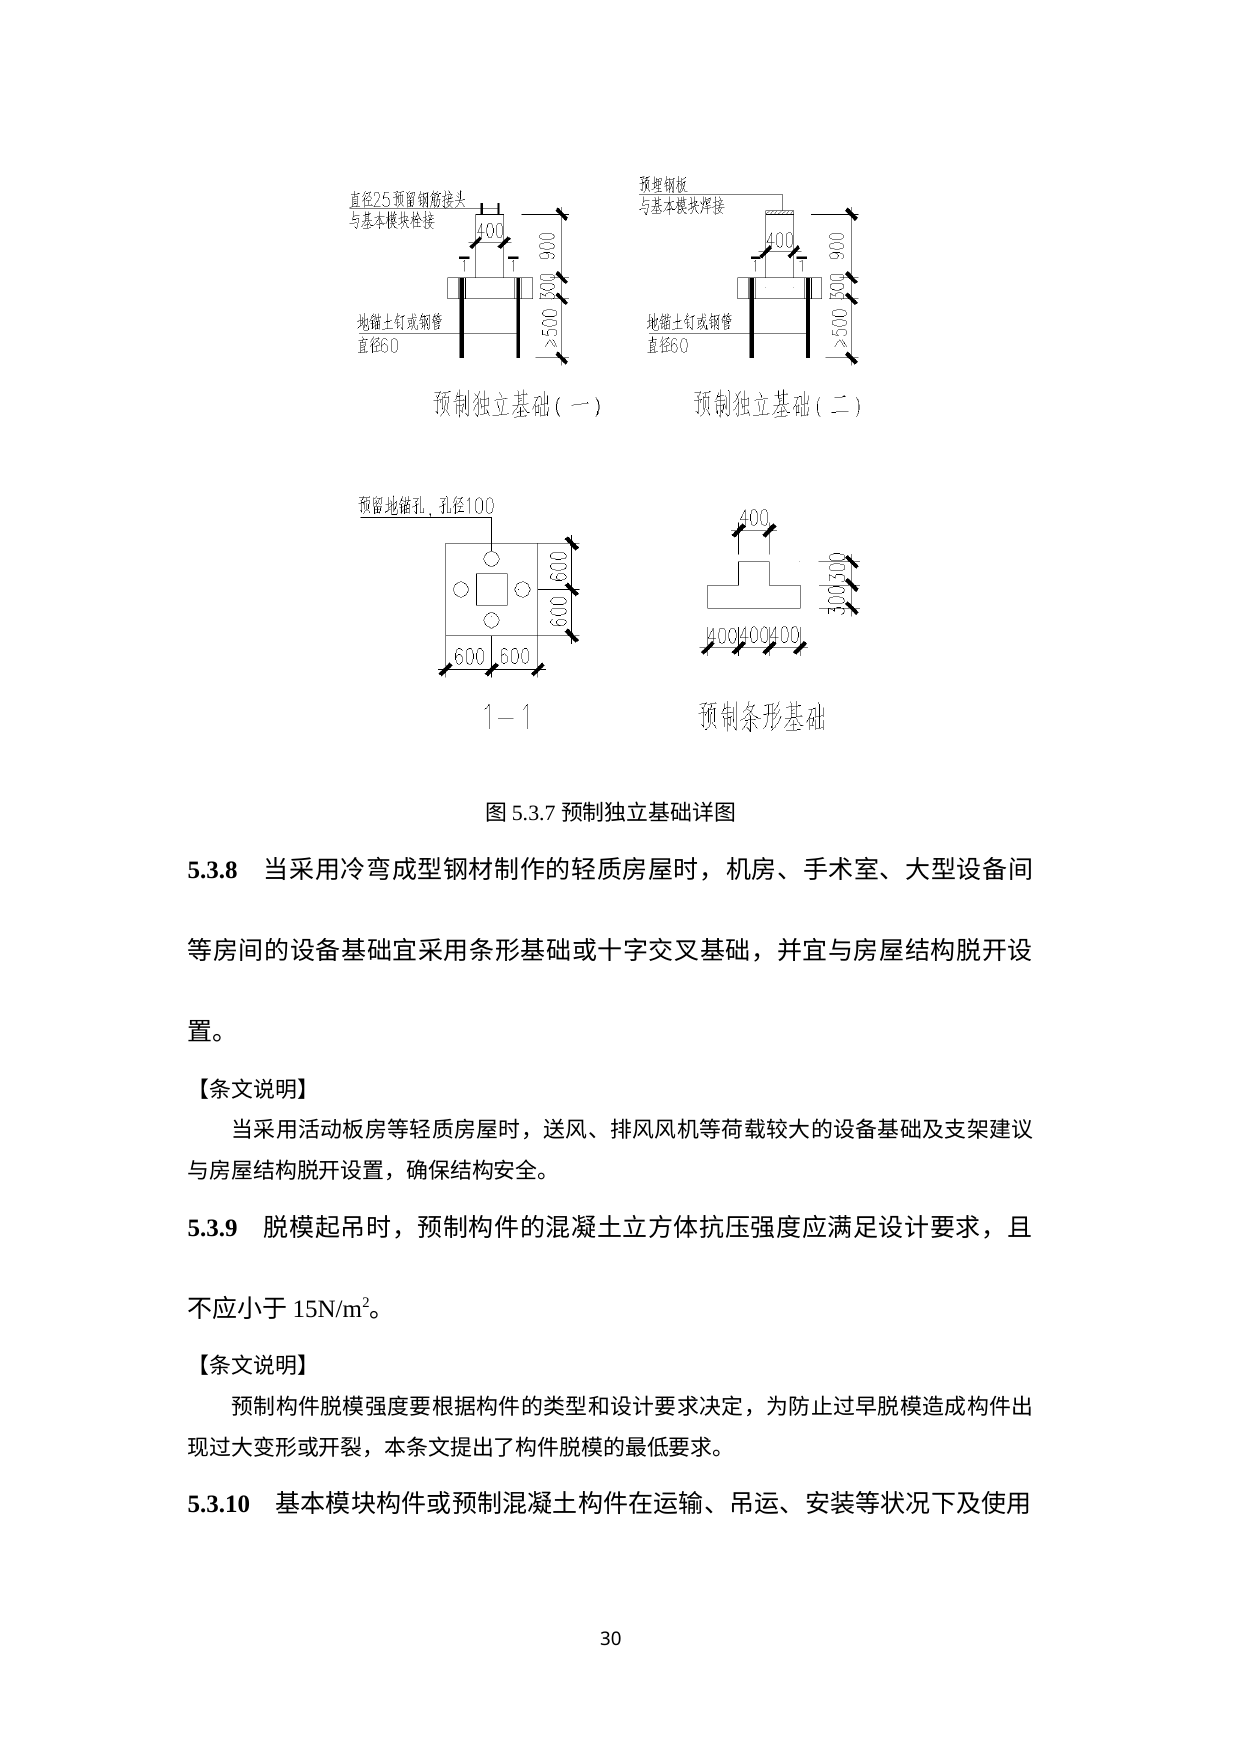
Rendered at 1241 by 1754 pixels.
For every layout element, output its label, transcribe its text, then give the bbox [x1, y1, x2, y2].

text 5.3.8 当采用冷弯成型钢材制作的轻质房屋时，机房、手术室、大型设备间等房间的设备基础宜采用条形基础或十字交叉基础，并宜与房屋结构脱开设置。 [187, 835, 1034, 1062]
picture [334, 162, 888, 445]
text 预制构件脱模强度要根据构件的类型和设计要求决定，为防止过早脱模造成构件出现过大变形或开裂，本条文提出了构件脱模的最低要求。 [187, 1388, 1034, 1462]
text 5.3.9 脱模起吊时，预制构件的混凝土立方体抗压强度应满足设计要求，且不应小于15N/m2。 [187, 1193, 1034, 1339]
text 当采用活动板房等轻质房屋时，送风、排风风机等荷载较大的设备基础及支架建议与房屋结构脱开设置，确保结构安全。 [187, 1112, 1034, 1185]
text 图5.3.7 预制独立基础详图 [187, 794, 1034, 827]
text 【条文说明】 [187, 1348, 1034, 1381]
text 【条文说明】 [187, 1071, 1034, 1104]
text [187, 1469, 1034, 1534]
picture [337, 461, 885, 765]
